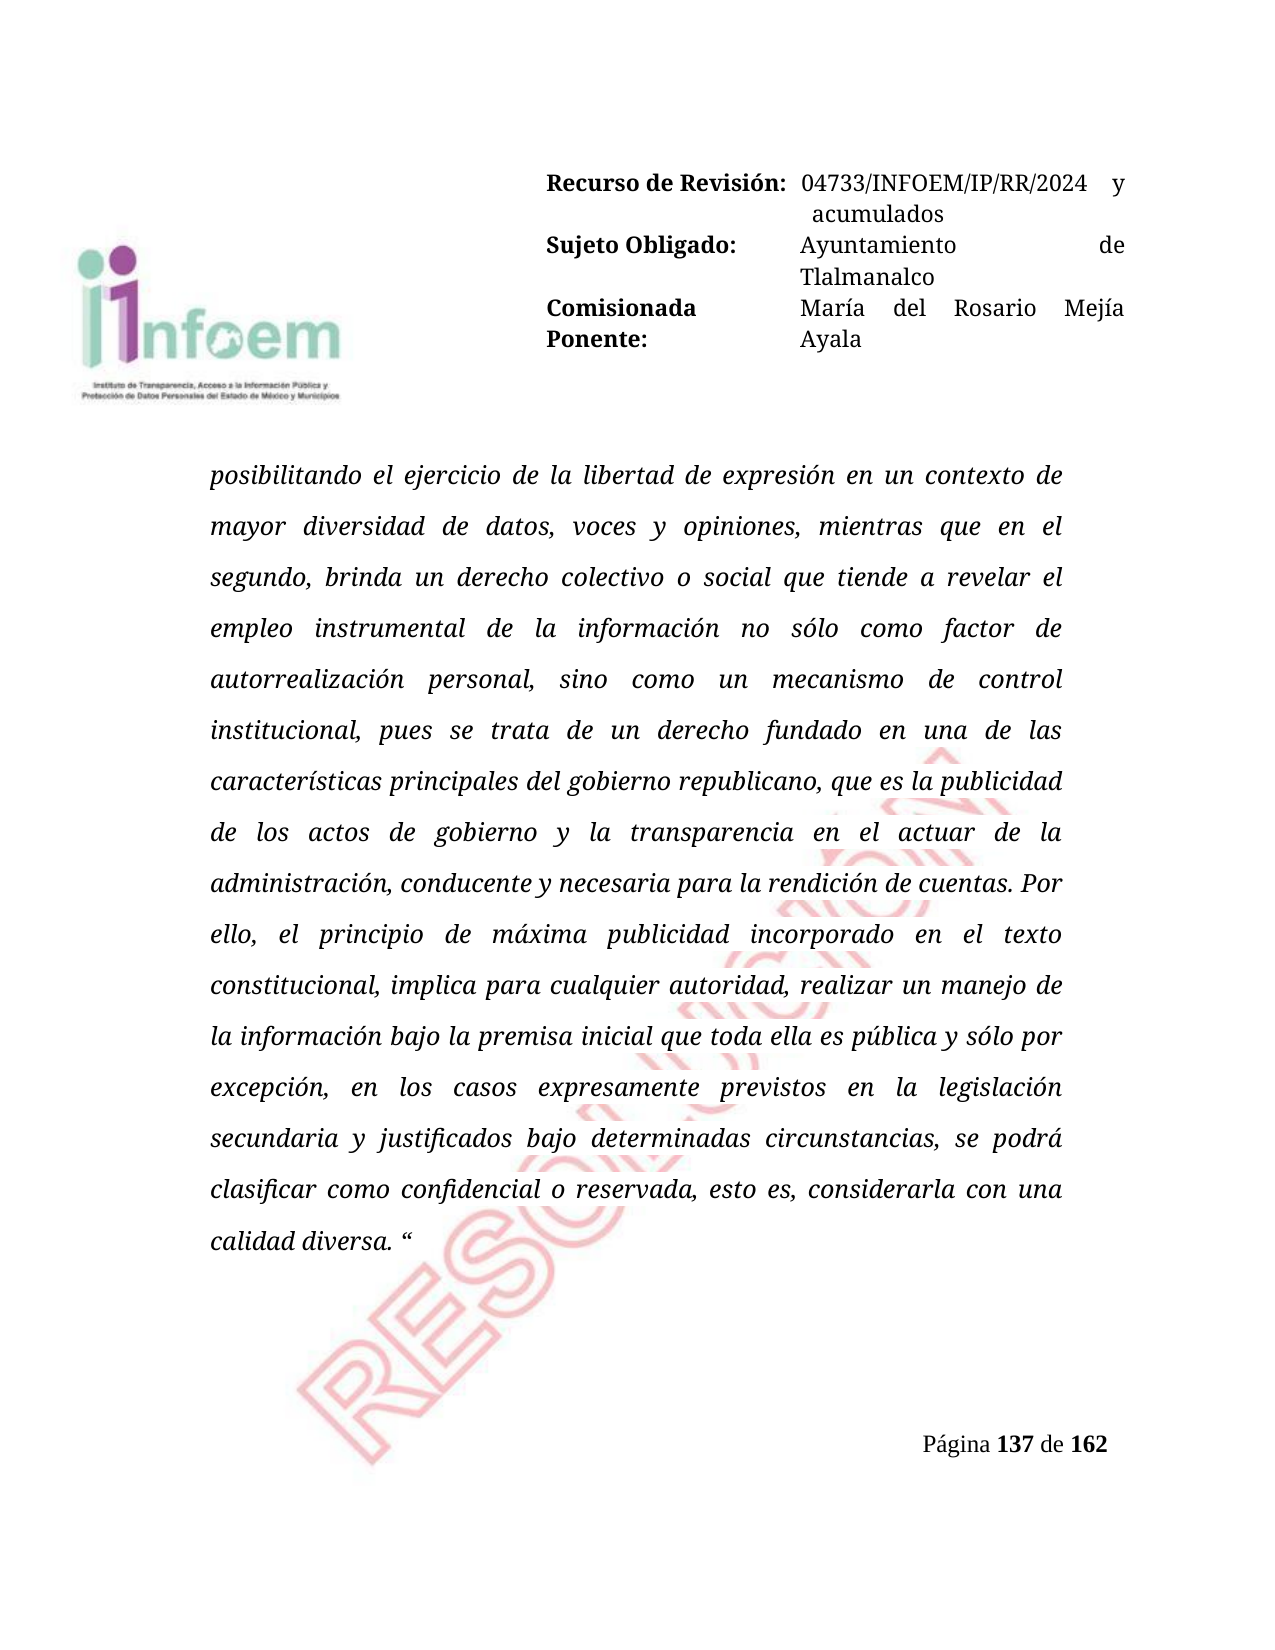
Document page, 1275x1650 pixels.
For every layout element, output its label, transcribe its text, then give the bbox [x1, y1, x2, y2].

picture [630, 180, 634, 190]
picture [1116, 180, 1122, 188]
picture [915, 180, 924, 190]
picture [600, 180, 604, 190]
picture [804, 180, 810, 190]
picture [0, 180, 1275, 1650]
picture [1052, 180, 1058, 190]
picture [755, 180, 759, 190]
